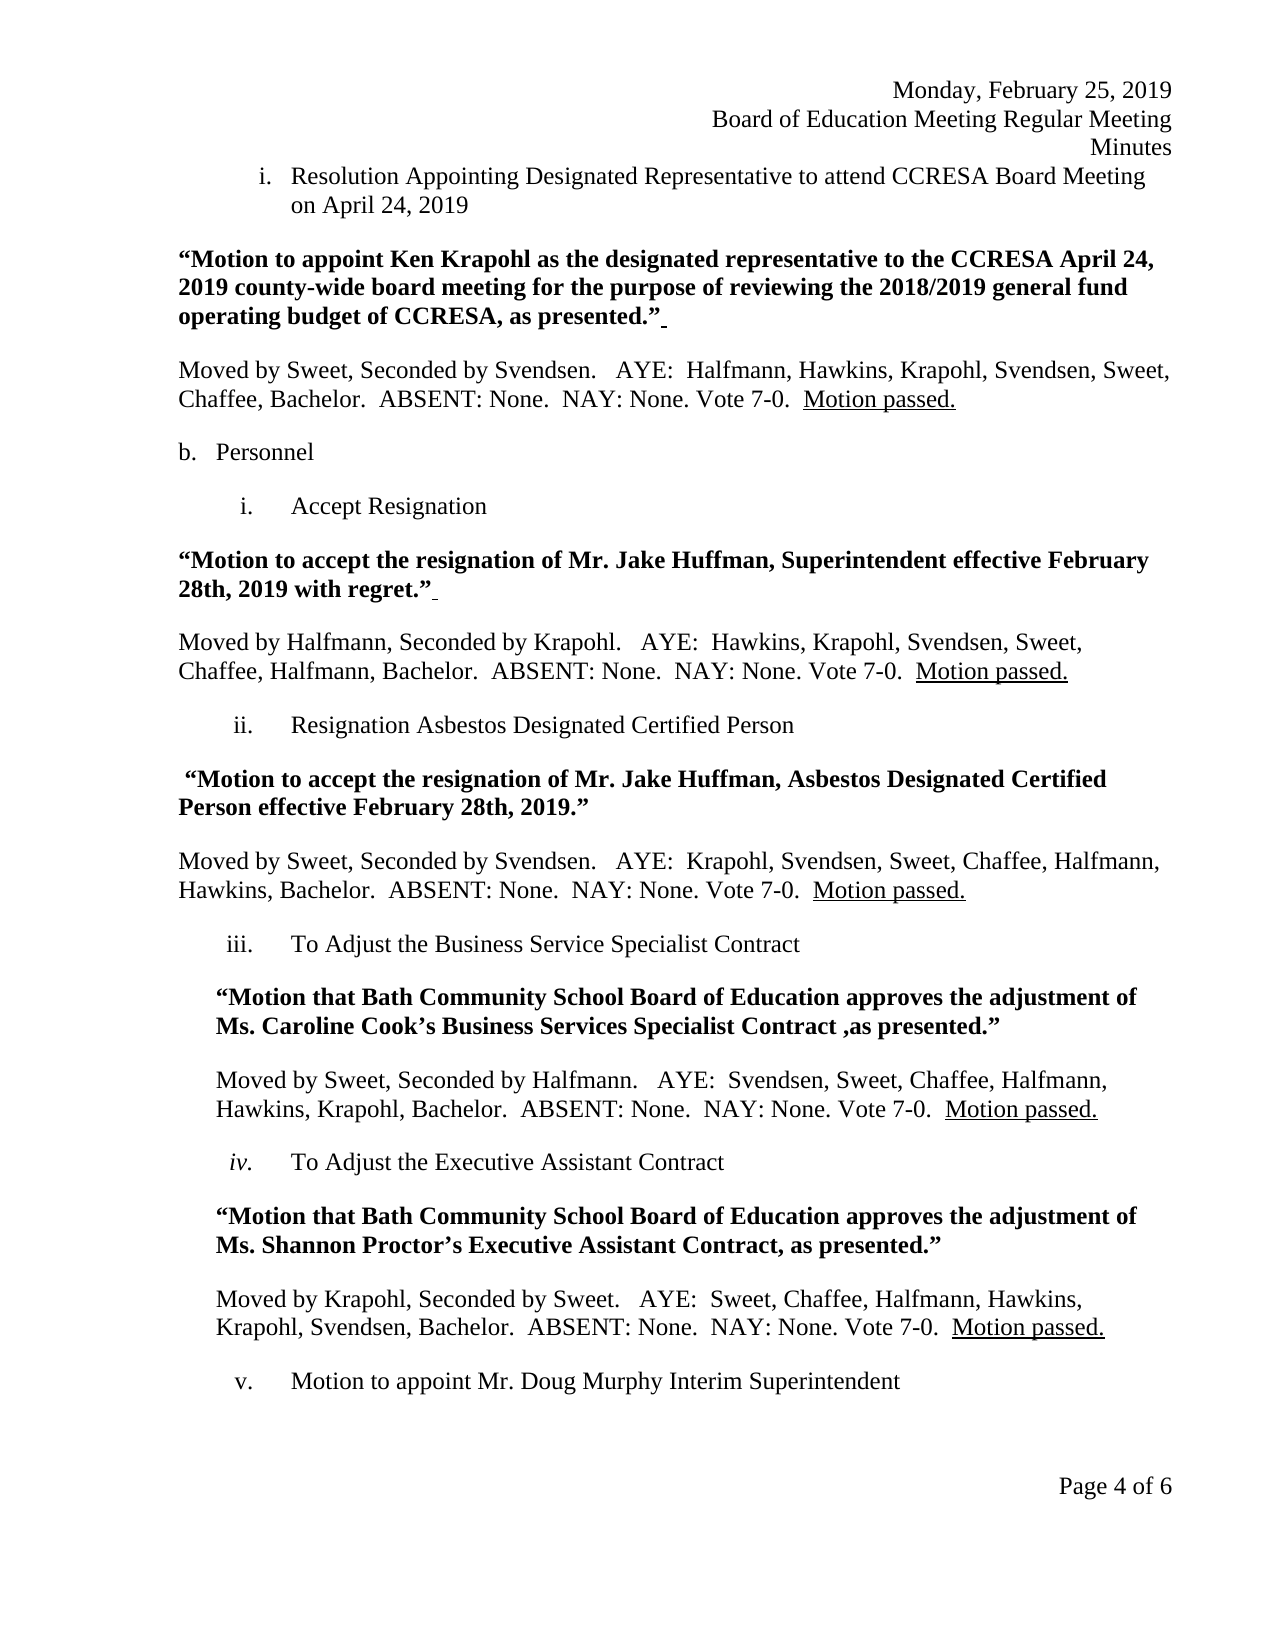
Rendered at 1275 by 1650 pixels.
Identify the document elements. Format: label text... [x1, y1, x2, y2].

text Moved by Sweet, Seconded by Halfmann. AYE: Svendsen, Sweet, Chaffee, Halfmann, Hawkins, Krapohl, Bachelor. ABSENT: None. NAY: None. Vote 7-0. Motion passed. [103, 1065, 1172, 1122]
text Moved by Krapohl, Seconded by Sweet. AYE: Sweet, Chaffee, Halfmann, Hawkins, Krapohl, Svendsen, Bachelor. ABSENT: None. NAY: None. Vote 7-0. Motion passed. [216, 1284, 1172, 1341]
text Moved by Halfmann, Seconded by Krapohl. AYE: Hawkins, Krapohl, Svendsen, Sweet, Chaffee, Halfmann, Bachelor. ABSENT: None. NAY: None. Vote 7-0. Motion passed. [66, 627, 1172, 685]
text “Motion to accept the resignation of Mr. Jake Huffman, Asbestos Designated Certified Person effective February 28th, 2019.” [66, 764, 1172, 821]
text Moved by Sweet, Seconded by Svendsen. AYE: Krapohl, Svendsen, Sweet, Chaffee, Halfmann, Hawkins, Bachelor. ABSENT: None. NAY: None. Vote 7-0. Motion passed. [66, 846, 1172, 904]
text “Motion that Bath Community School Board of Education approves the adjustment of Ms. Shannon Proctor’s Executive Assistant Contract, as presented.” [103, 1201, 1172, 1259]
text “Motion that Bath Community School Board of Education approves the adjustment of Ms. Caroline Cook’s Business Services Specialist Contract ,as presented.” [103, 982, 1172, 1040]
list Resolution Appointing Designated Representative to attend CCRESA Board Meeting on April 24, 2019 [272, 161, 1172, 219]
list Accept Resignation [253, 491, 1172, 520]
list Resignation Asbestos Designated Certified Person [253, 710, 1172, 739]
list To Adjust the Business Service Specialist Contract [253, 929, 1172, 957]
list Personnel [178, 437, 1172, 466]
text Moved by Sweet, Seconded by Svendsen. AYE: Halfmann, Hawkins, Krapohl, Svendsen, Sweet, Chaffee, Bachelor. ABSENT: None. NAY: None. Vote 7-0. Motion passed. [66, 355, 1172, 412]
list Motion to appoint Mr. Doug Murphy Interim Superintendent [253, 1366, 1172, 1395]
list To Adjust the Executive Assistant Contract [253, 1147, 1172, 1176]
text “Motion to accept the resignation of Mr. Jake Huffman, Superintendent effective February 28th, 2019 with regret.” [66, 545, 1172, 602]
text “Motion to appoint Ken Krapohl as the designated representative to the CCRESA April 24, 2019 county-wide board meeting for the purpose of reviewing the 2018/2019 general fund operating budget of CCRESA, as presented.” [66, 244, 1172, 330]
